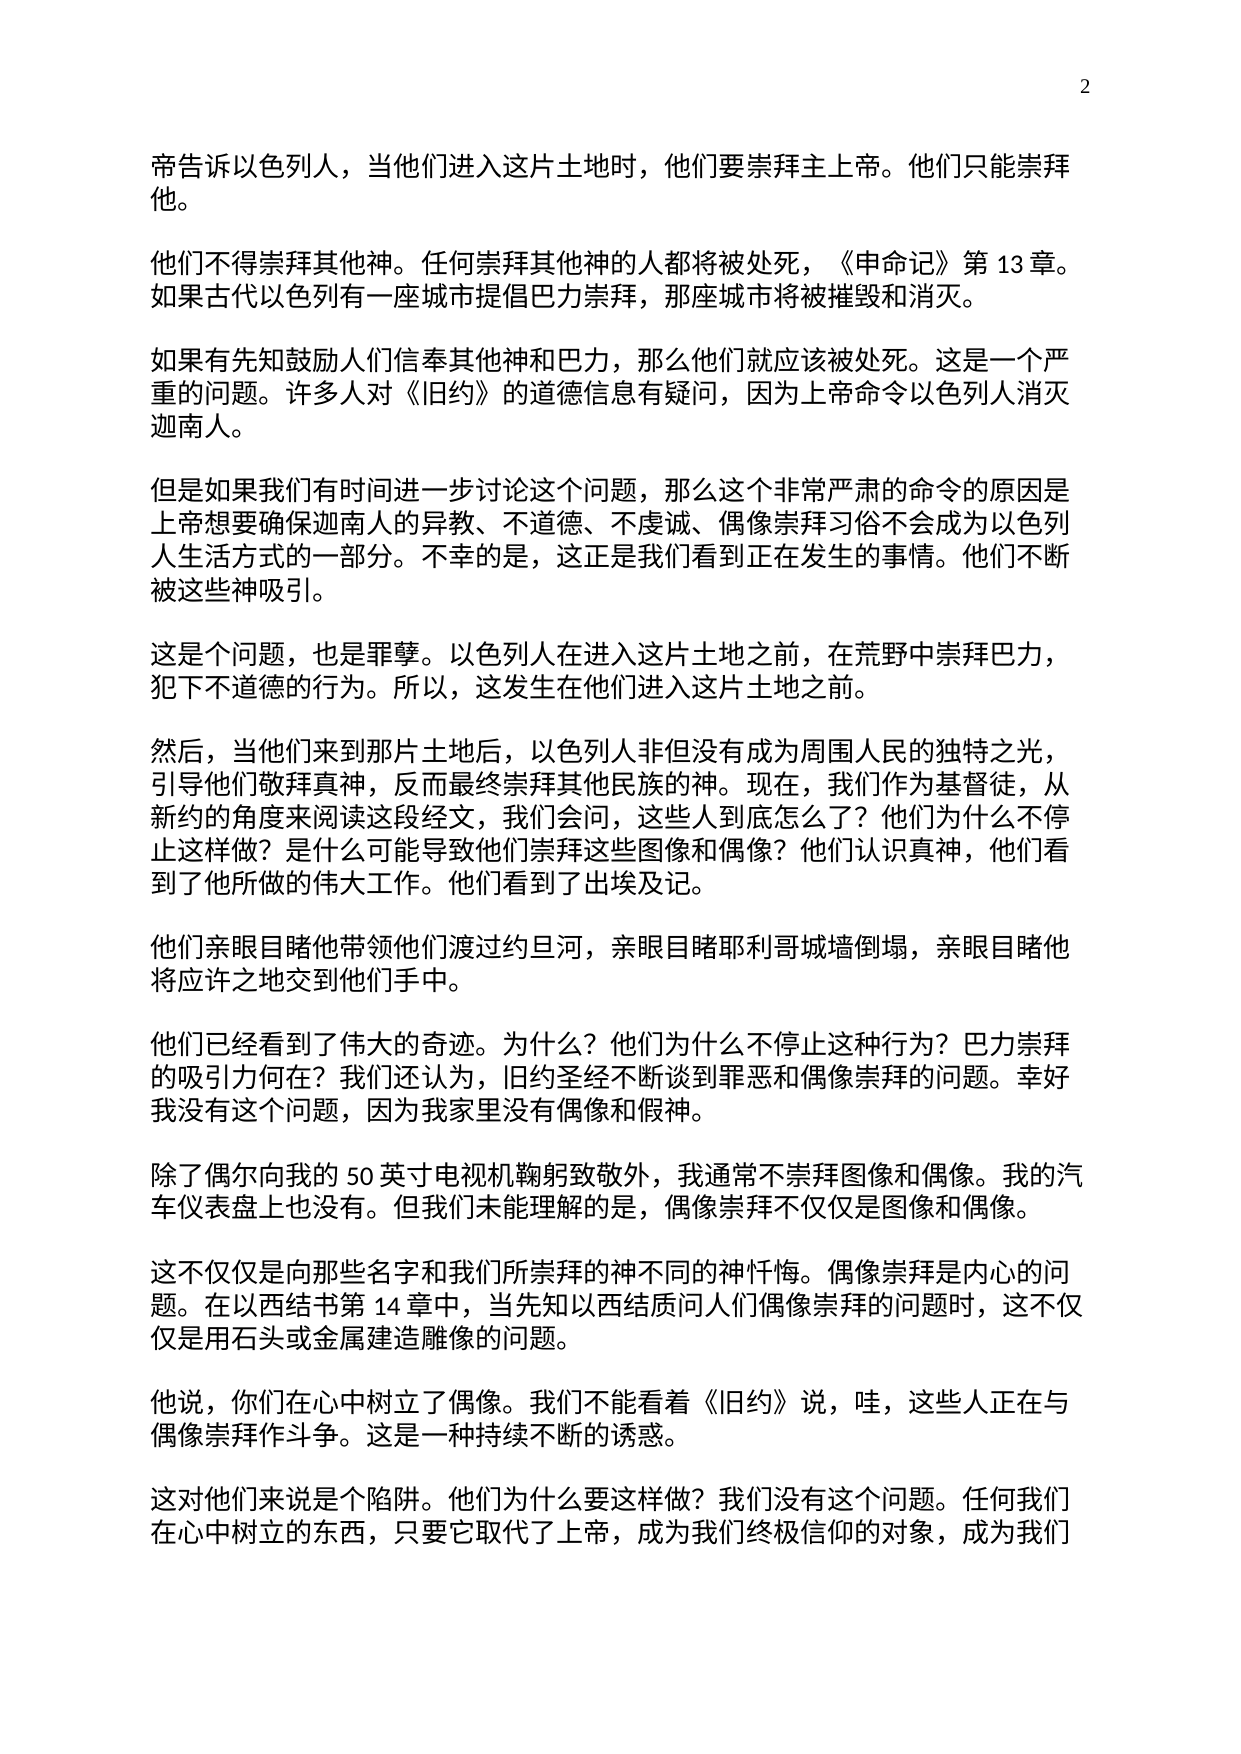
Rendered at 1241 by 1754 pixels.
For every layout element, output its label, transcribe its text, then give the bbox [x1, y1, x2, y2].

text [150, 150, 1090, 216]
text 如果有先知鼓励人们信奉其他神和巴力，那么他们就应该被处死。这是一个严重的问题。许多人对《旧约》的道德信息有疑问，因为上帝命令以色列人消灭迦南人。 [150, 344, 1090, 443]
text 他们已经看到了伟大的奇迹。为什么？他们为什么不停止这种行为？巴力崇拜的吸引力何在？我们还认为，旧约圣经不断谈到罪恶和偶像崇拜的问题。幸好我没有这个问题，因为我家里没有偶像和假神。 [150, 1028, 1090, 1127]
text 他说，你们在心中树立了偶像。我们不能看着《旧约》说，哇，这些人正在与偶像崇拜作斗争。这是一种持续不断的诱惑。 [150, 1386, 1090, 1452]
text 这是个问题，也是罪孽。以色列人在进入这片土地之前，在荒野中崇拜巴力，犯下不道德的行为。所以，这发生在他们进入这片土地之前。 [150, 638, 1090, 704]
text 然后，当他们来到那片土地后，以色列人非但没有成为周围人民的独特之光，引导他们敬拜真神，反而最终崇拜其他民族的神。现在，我们作为基督徒，从新约的角度来阅读这段经文，我们会问，这些人到底怎么了？他们为什么不停止这样做？是什么可能导致他们崇拜这些图像和偶像？他们认识真神，他们看到了他所做的伟大工作。他们看到了出埃及记。 [150, 735, 1090, 900]
text 这不仅仅是向那些名字和我们所崇拜的神不同的神忏悔。偶像崇拜是内心的问题。在以西结书第 14 章中，当先知以西结质问人们偶像崇拜的问题时，这不仅仅是用石头或金属建造雕像的问题。 [150, 1256, 1090, 1355]
text 但是如果我们有时间进一步讨论这个问题，那么这个非常严肃的命令的原因是上帝想要确保迦南人的异教、不道德、不虔诚、偶像崇拜习俗不会成为以色列人生活方式的一部分。不幸的是，这正是我们看到正在发生的事情。他们不断被这些神吸引。 [150, 474, 1090, 607]
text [150, 1483, 1090, 1549]
text 他们不得崇拜其他神。任何崇拜其他神的人都将被处死，《申命记》第 13 章。如果古代以色列有一座城市提倡巴力崇拜，那座城市将被摧毁和消灭。 [150, 247, 1090, 313]
text 他们亲眼目睹他带领他们渡过约旦河，亲眼目睹耶利哥城墙倒塌，亲眼目睹他将应许之地交到他们手中。 [150, 931, 1090, 997]
text 除了偶尔向我的 50 英寸电视机鞠躬致敬外，我通常不崇拜图像和偶像。我的汽车仪表盘上也没有。但我们未能理解的是，偶像崇拜不仅仅是图像和偶像。 [150, 1159, 1090, 1225]
